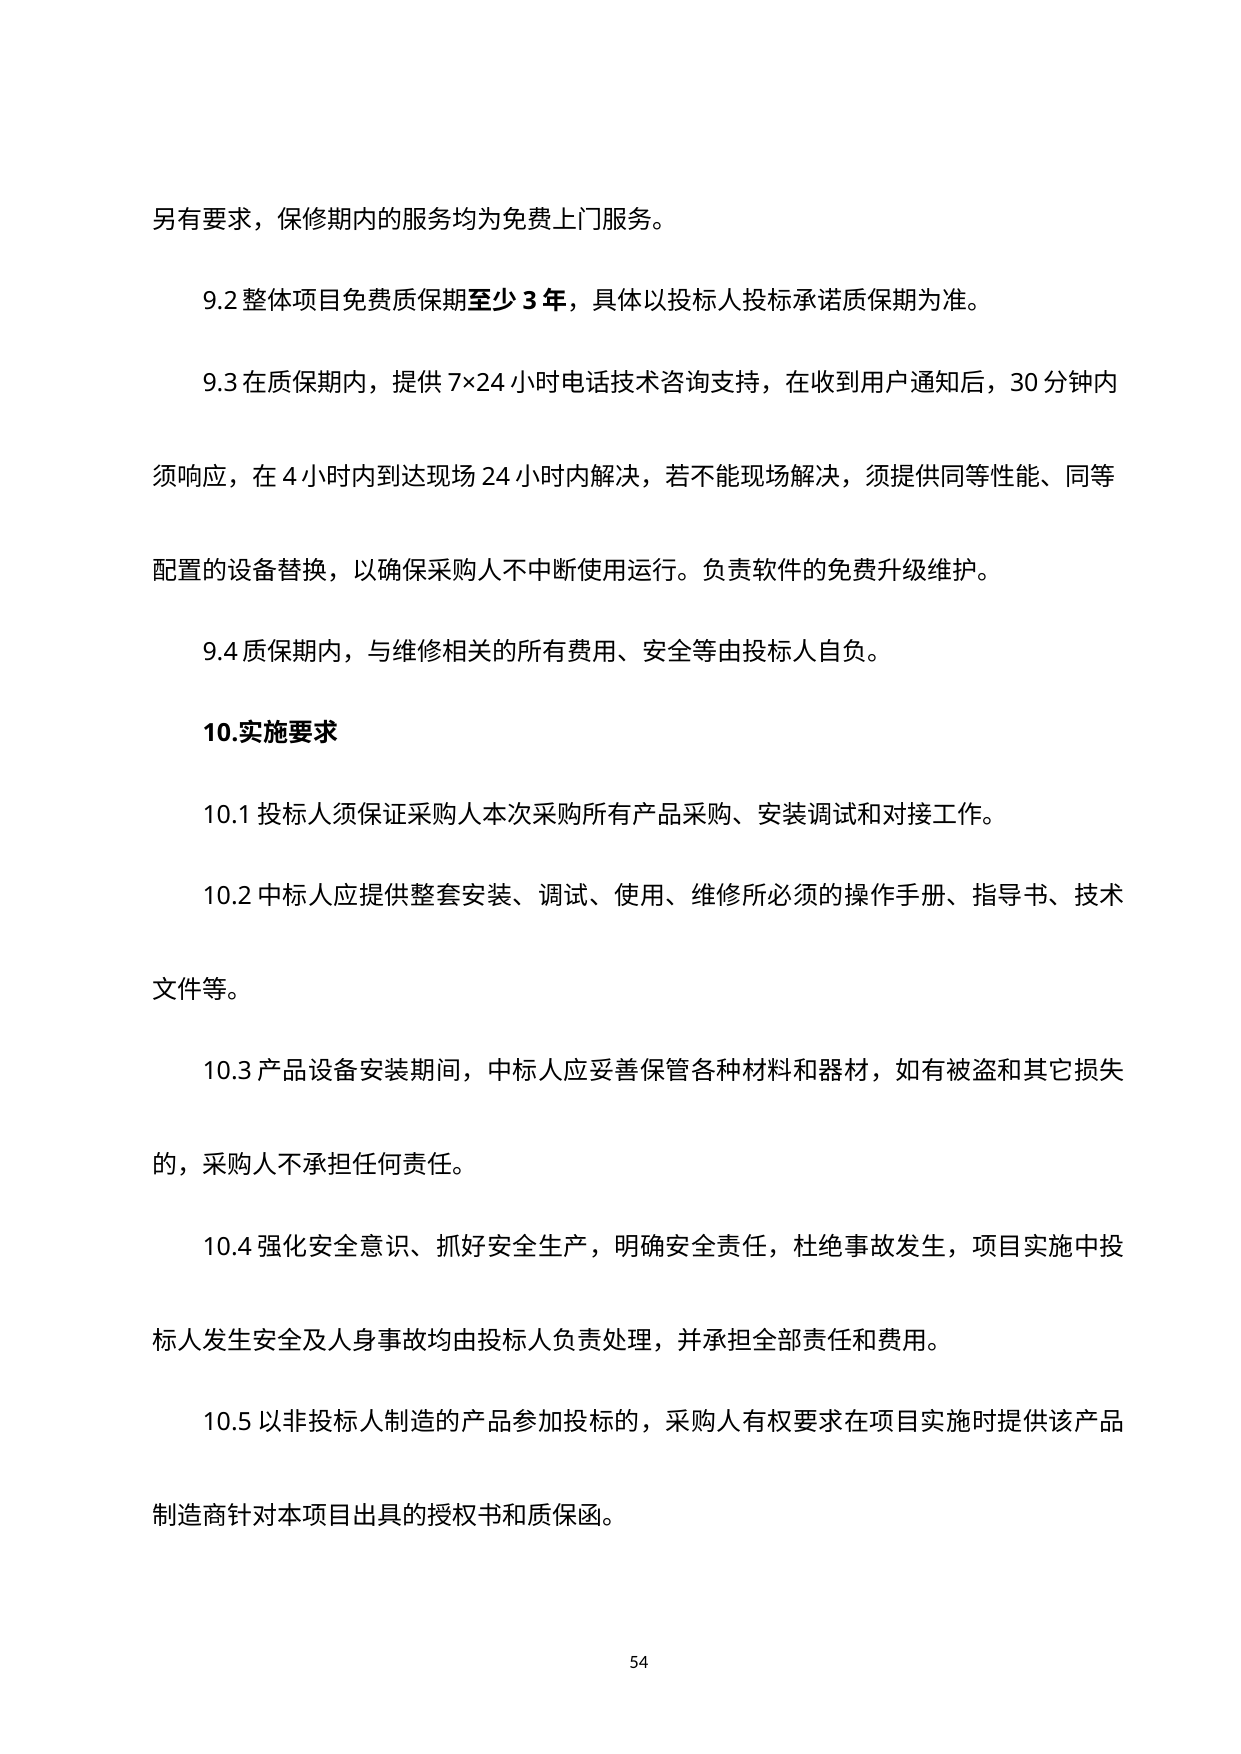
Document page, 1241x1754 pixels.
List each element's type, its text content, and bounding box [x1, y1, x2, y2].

text 10.3产品设备安装期间，中标人应妥善保管各种材料和器材，如有被盗和其它损失的，采购人不承担任何责任。 [152, 1036, 1125, 1196]
text 9.4质保期内，与维修相关的所有费用、安全等由投标人自负。 [152, 617, 1125, 682]
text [152, 185, 1125, 250]
text 10.4强化安全意识、抓好安全生产，明确安全责任，杜绝事故发生，项目实施中投标人发生安全及人身事故均由投标人负责处理，并承担全部责任和费用。 [152, 1212, 1125, 1371]
text 9.2整体项目免费质保期至少3年，具体以投标人投标承诺质保期为准。 [152, 266, 1125, 331]
text 10.5以非投标人制造的产品参加投标的，采购人有权要求在项目实施时提供该产品制造商针对本项目出具的授权书和质保函。 [152, 1387, 1125, 1546]
text 10.实施要求 [152, 698, 1125, 763]
text 9.3在质保期内，提供7×24小时电话技术咨询支持，在收到用户通知后，30分钟内须响应，在4小时内到达现场24小时内解决，若不能现场解决，须提供同等性能、同等配置的设备替换，以确保采购人不中断使用运行。负责软件的免费升级维护。 [152, 348, 1125, 601]
text 10.2中标人应提供整套安装、调试、使用、维修所必须的操作手册、指导书、技术文件等。 [152, 861, 1125, 1020]
text 10.1投标人须保证采购人本次采购所有产品采购、安装调试和对接工作。 [152, 780, 1125, 845]
